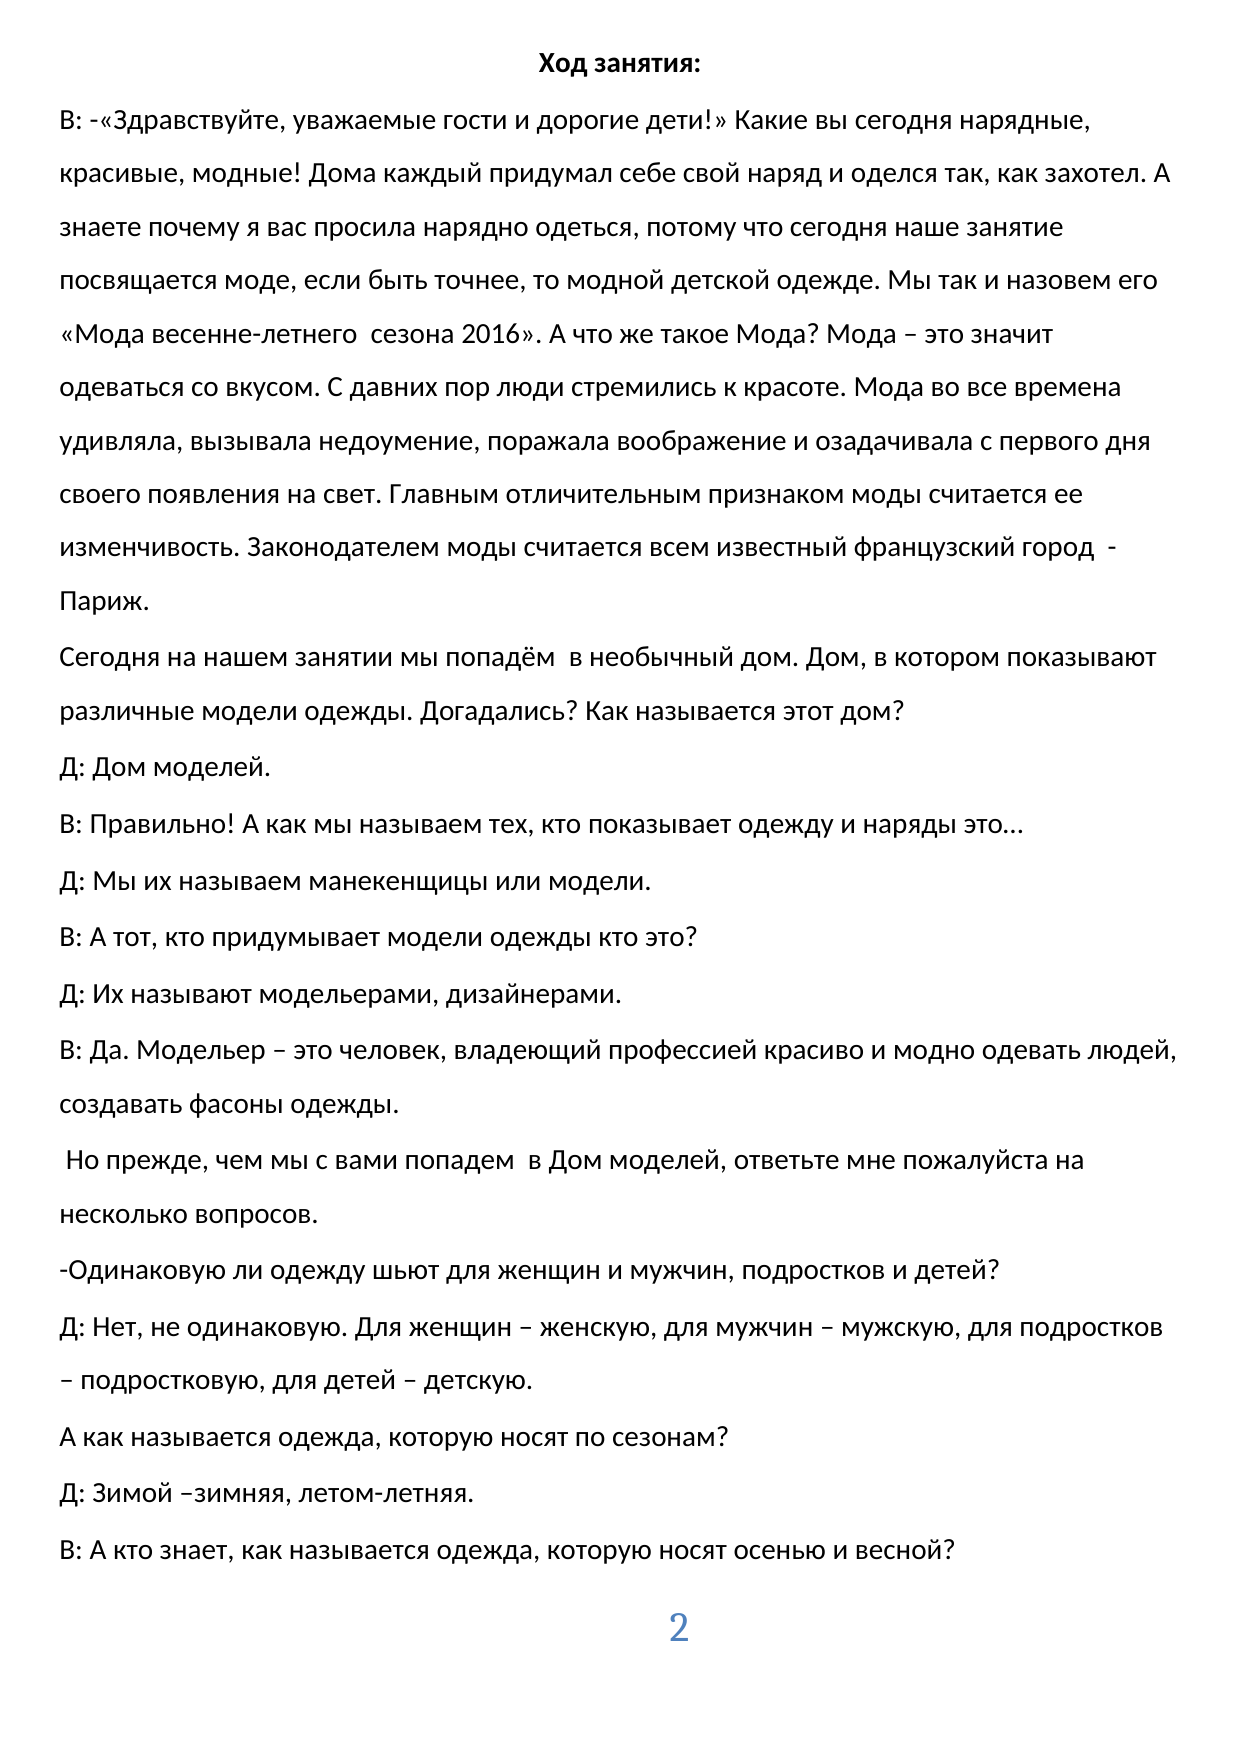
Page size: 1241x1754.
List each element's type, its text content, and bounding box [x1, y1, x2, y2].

text А как называется одежда, которую носят по сезонам? [59, 1418, 1181, 1453]
text Д: Их называют модельерами, дизайнерами. [59, 975, 1181, 1010]
text Д: Зимой –зимняя, летом-летняя. [59, 1474, 1181, 1510]
text В: -«Здравствуйте, уважаемые гости и дорогие дети!» Какие вы сегодня нарядные, красивые, модные! Дома каждый придумал себе свой наряд и оделся так, как захотел. А знаете почему я вас просила нарядно одеться, потому что сегодня наше занятие посвящается моде, если быть точнее, то модной детской одежде. Мы так и назовем его «Мода весенне-летнего сезона 2016». А что же такое Мода? Мода – это значит одеваться со вкусом. С давних пор люди стремились к красоте. Мода во все времена удивляла, вызывала недоумение, поражала воображение и озадачивала с первого дня своего появления на свет. Главным отличительным признаком моды считается ее изменчивость. Законодателем моды считается всем известный французский город - Париж. [59, 101, 1181, 617]
text В: А кто знает, как называется одежда, которую носят осенью и весной? [59, 1531, 1181, 1567]
text В: Да. Модельер – это человек, владеющий профессией красиво и модно одевать людей, создавать фасоны одежды. [59, 1031, 1181, 1120]
text Сегодня на нашем занятии мы попадём в необычный дом. Дом, в котором показывают различные модели одежды. Догадались? Как называется этот дом? [59, 638, 1181, 727]
text Д: Дом моделей. [59, 748, 1181, 784]
text Д: Нет, не одинаковую. Для женщин – женскую, для мужчин – мужскую, для подростков – подростковую, для детей – детскую. [59, 1308, 1181, 1397]
text В: А тот, кто придумывает модели одежды кто это? [59, 918, 1181, 954]
text Д: Мы их называем манекенщицы или модели. [59, 862, 1181, 897]
text В: Правильно! А как мы называем тех, кто показывает одежду и наряды это… [59, 805, 1181, 841]
text Ход занятия: [59, 44, 1181, 80]
text Но прежде, чем мы с вами попадем в Дом моделей, ответьте мне пожалуйста на несколько вопросов. [59, 1141, 1181, 1230]
text -Одинаковую ли одежду шьют для женщин и мужчин, подростков и детей? [59, 1251, 1181, 1287]
